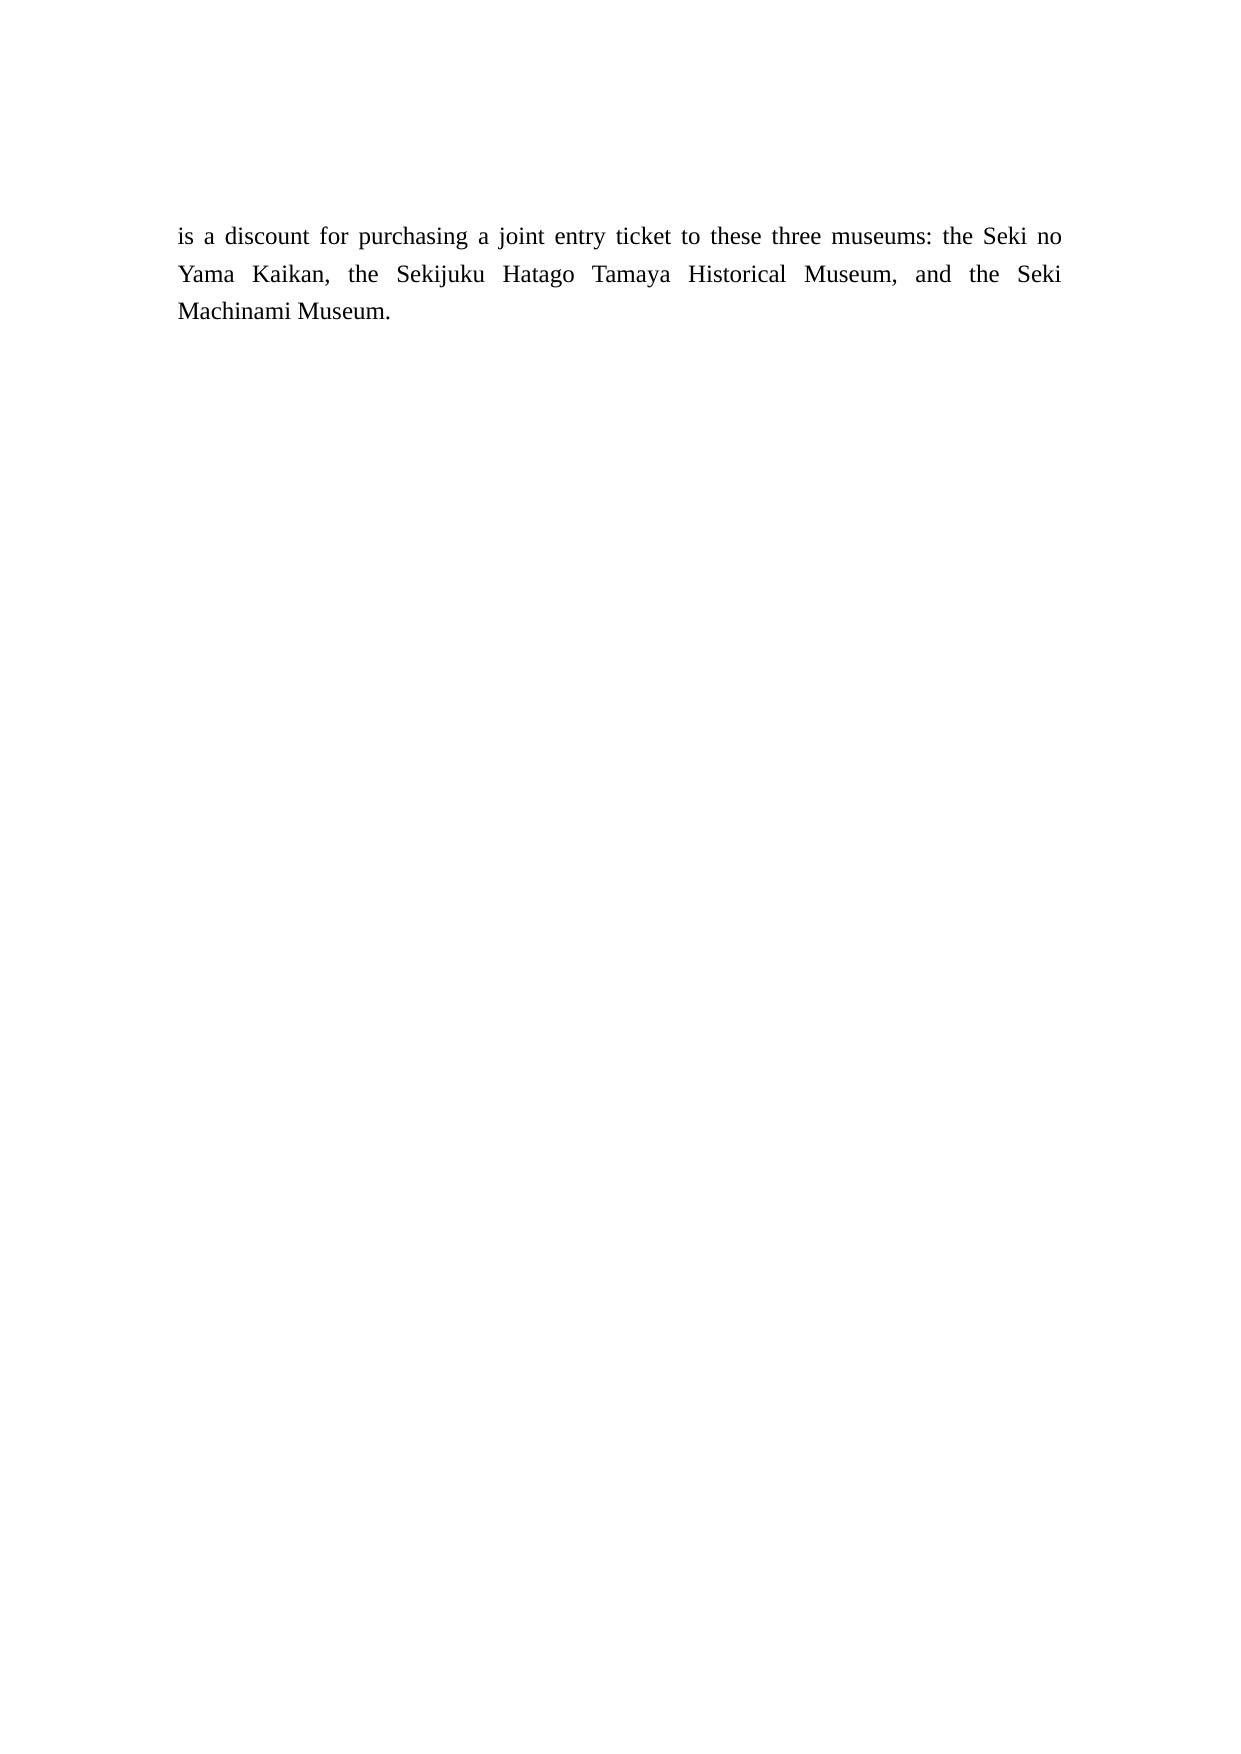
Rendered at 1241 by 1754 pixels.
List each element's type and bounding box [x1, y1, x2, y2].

text [177, 217, 1063, 329]
